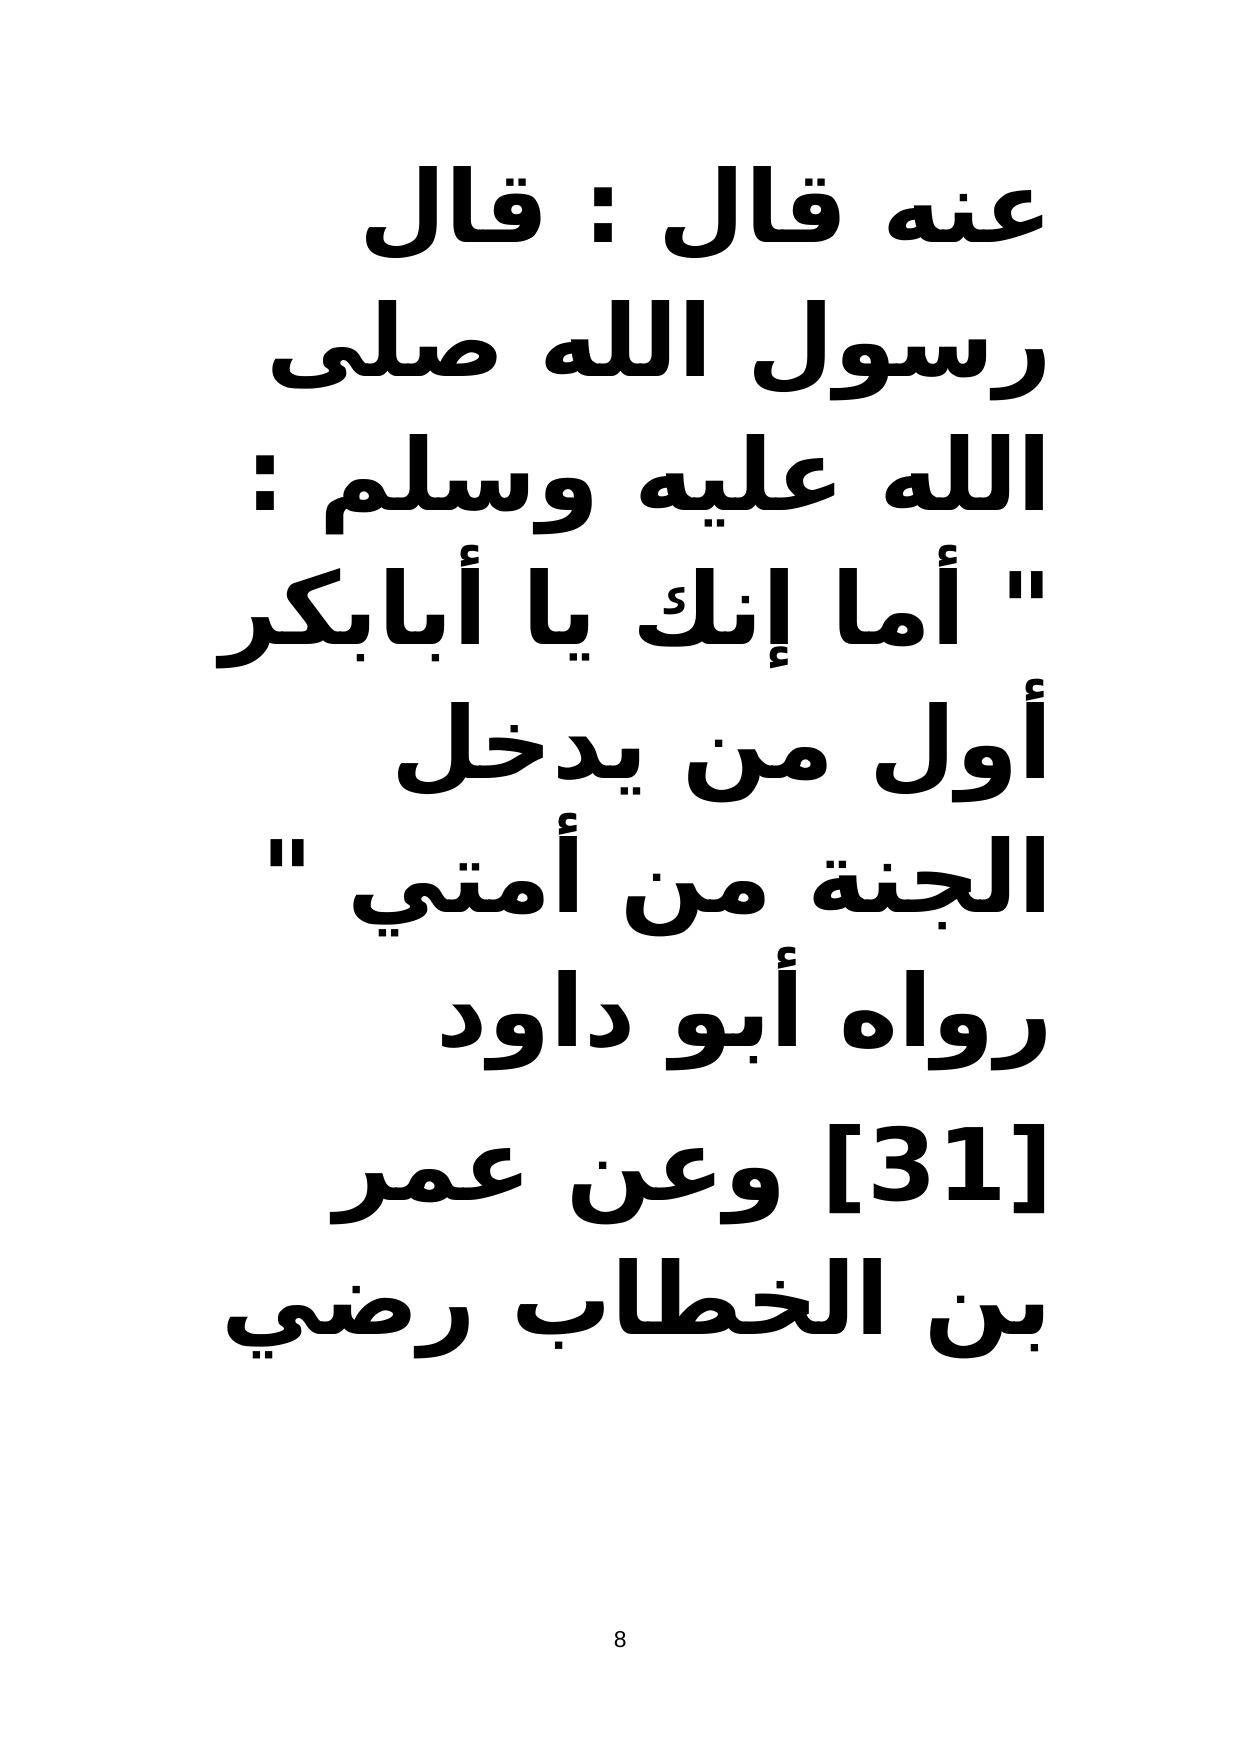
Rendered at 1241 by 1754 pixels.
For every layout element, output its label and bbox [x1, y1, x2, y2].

text [187, 1108, 1053, 1358]
text [187, 150, 1053, 1069]
